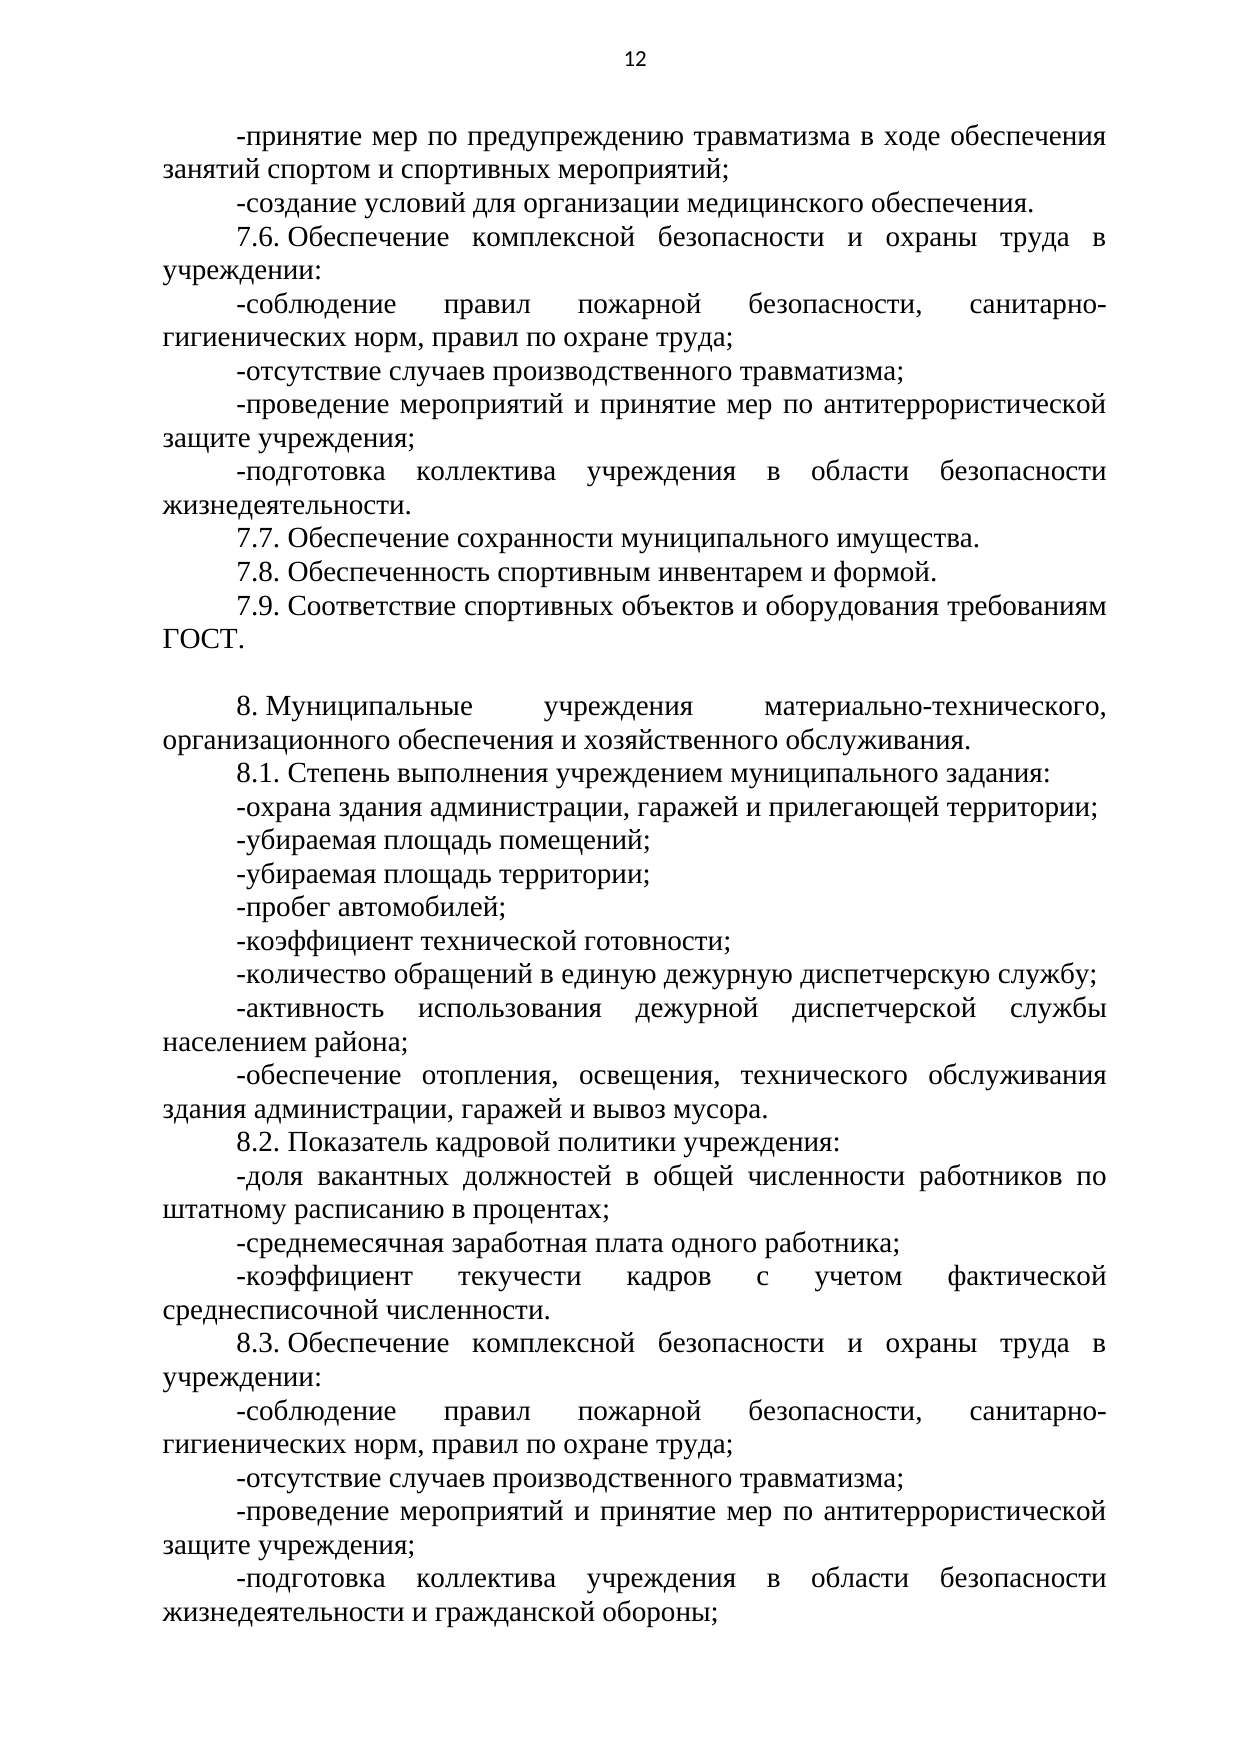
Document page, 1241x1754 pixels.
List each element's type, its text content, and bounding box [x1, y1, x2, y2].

text -убираемая площадь помещений; [162, 822, 1107, 856]
text -отсутствие случаев производственного травматизма; [162, 1460, 1107, 1493]
text 7.8. Обеспеченность спортивным инвентарем и формой. [162, 554, 1107, 588]
text 8.1. Степень выполнения учреждением муниципального задания: [162, 755, 1107, 789]
text -коэффициент текучести кадров с учетом фактической среднесписочной численности. [162, 1258, 1107, 1326]
text -подготовка коллектива учреждения в области безопасности жизнедеятельности и гражданской обороны; [162, 1560, 1107, 1627]
text -соблюдение правил пожарной безопасности, санитарно-гигиенических норм, правил по охране труда; [162, 1393, 1107, 1460]
text -проведение мероприятий и принятие мер по антитеррористической защите учреждения; [162, 1493, 1107, 1560]
text -пробег автомобилей; [162, 889, 1107, 923]
text 7.6. Обеспечение комплексной безопасности и охраны труда в учреждении: [162, 219, 1107, 286]
text 8. Муниципальные учреждения материально-технического, организационного обеспечения и хозяйственного обслуживания. [162, 688, 1107, 755]
text 8.3. Обеспечение комплексной безопасности и охраны труда в учреждении: [162, 1326, 1107, 1393]
text 8.2. Показатель кадровой политики учреждения: [162, 1124, 1107, 1158]
text -подготовка коллектива учреждения в области безопасности жизнедеятельности. [162, 453, 1107, 521]
text -коэффициент технической готовности; [162, 923, 1107, 957]
text 7.7. Обеспечение сохранности муниципального имущества. [162, 521, 1107, 554]
text -создание условий для организации медицинского обеспечения. [162, 185, 1107, 219]
text -принятие мер по предупреждению травматизма в ходе обеспечения занятий спортом и спортивных мероприятий; [162, 118, 1107, 185]
text -среднемесячная заработная плата одного работника; [162, 1225, 1107, 1258]
text -охрана здания администрации, гаражей и прилегающей территории; [162, 789, 1107, 822]
text 7.9. Соответствие спортивных объектов и оборудования требованиям ГОСТ. [162, 588, 1107, 655]
text -обеспечение отопления, освещения, технического обслуживания здания администрации, гаражей и вывоз мусора. [162, 1057, 1107, 1124]
text -отсутствие случаев производственного травматизма; [162, 353, 1107, 386]
text -проведение мероприятий и принятие мер по антитеррористической защите учреждения; [162, 386, 1107, 453]
text -убираемая площадь территории; [162, 856, 1107, 889]
text -количество обращений в единую дежурную диспетчерскую службу; [162, 957, 1107, 990]
text -соблюдение правил пожарной безопасности, санитарно-гигиенических норм, правил по охране труда; [162, 286, 1107, 353]
text -доля вакантных должностей в общей численности работников по штатному расписанию в процентах; [162, 1158, 1107, 1225]
text -активность использования дежурной диспетчерской службы населением района; [162, 990, 1107, 1057]
